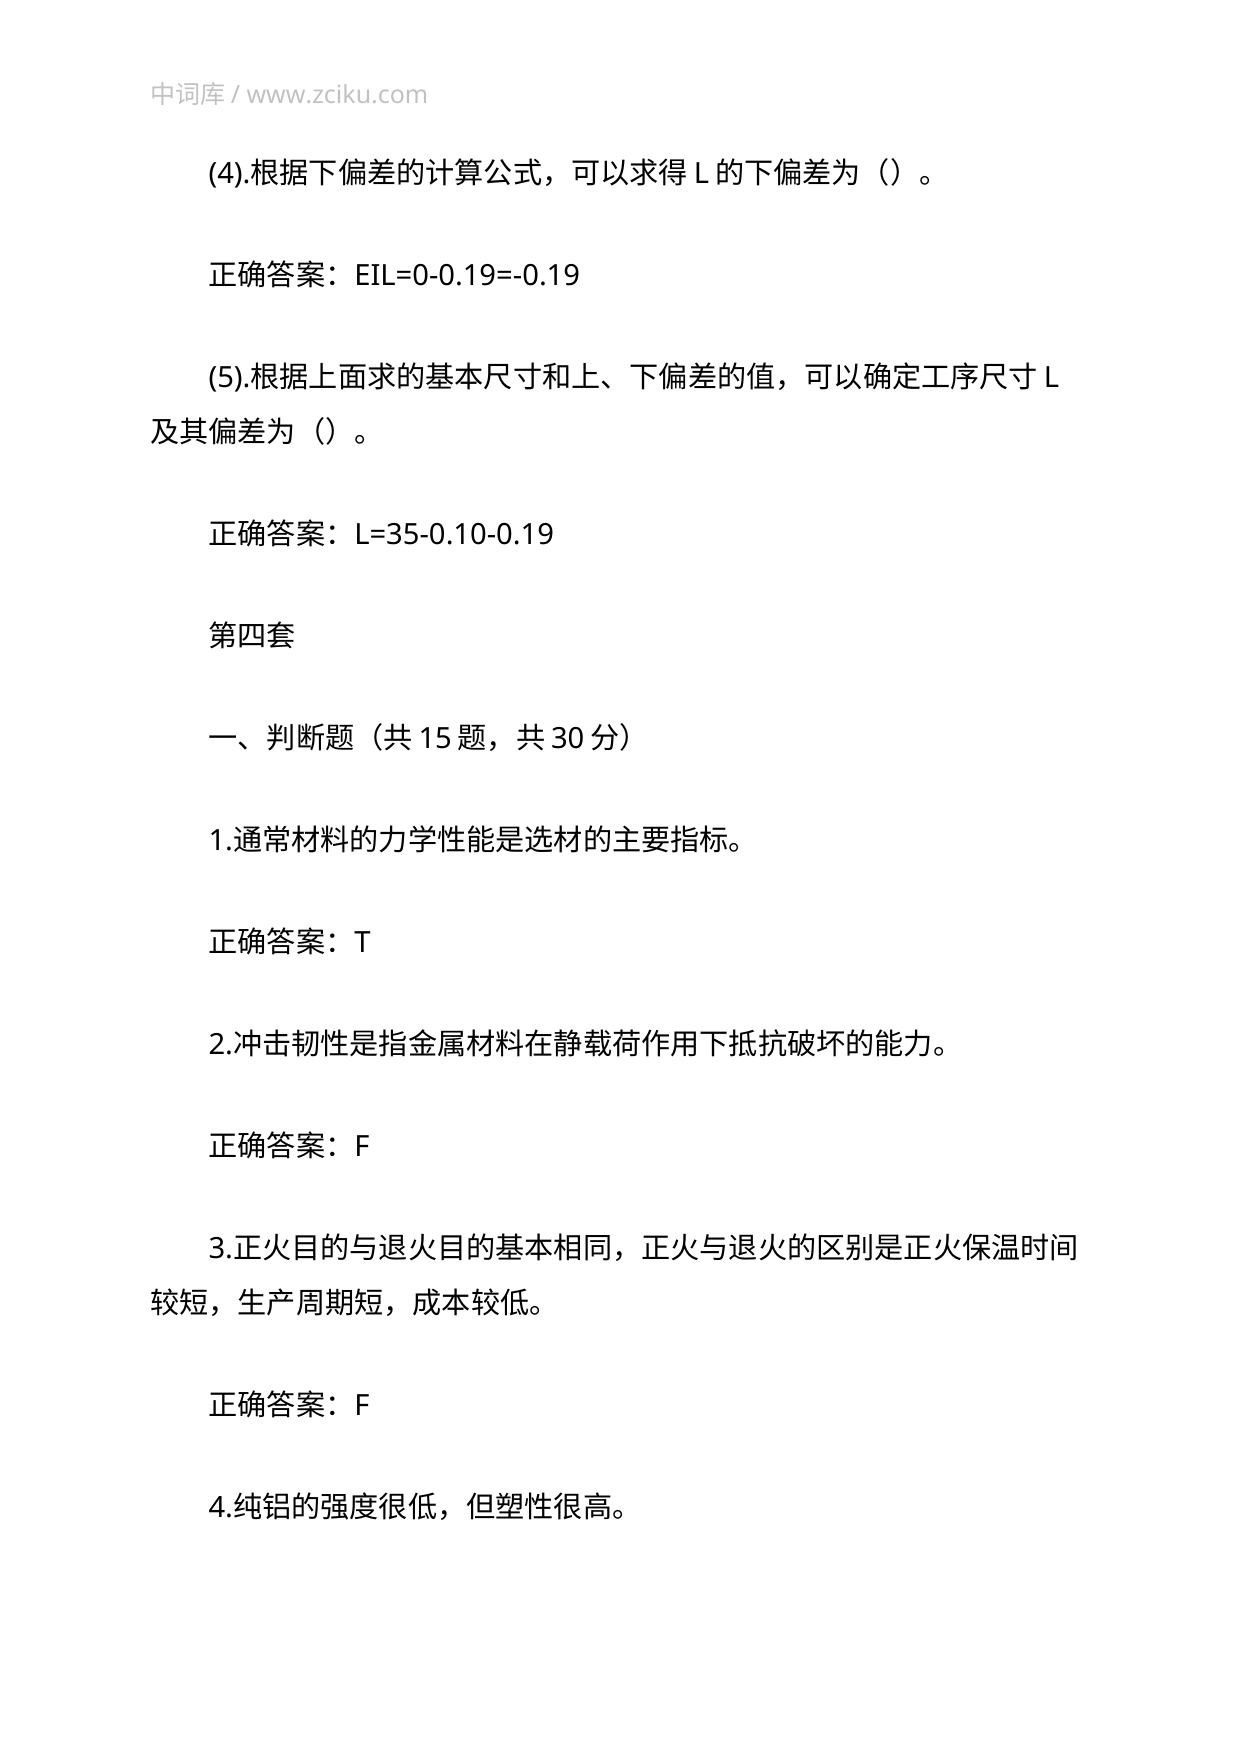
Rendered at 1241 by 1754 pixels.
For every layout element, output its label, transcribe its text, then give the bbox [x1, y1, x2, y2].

text 正确答案：L=35-0.10-0.19 [150, 511, 1090, 553]
text 2.冲击韧性是指金属材料在静载荷作用下抵抗破坏的能力。 [150, 1020, 1090, 1063]
text 正确答案：F [150, 1381, 1090, 1423]
text (4).根据下偏差的计算公式，可以求得L的下偏差为（）。 [150, 150, 1090, 192]
text 正确答案：F [150, 1122, 1090, 1165]
text 3.正火目的与退火目的基本相同，正火与退火的区别是正火保温时间较短，生产周期短，成本较低。 [150, 1224, 1090, 1322]
text 正确答案：T [150, 918, 1090, 961]
text (5).根据上面求的基本尺寸和上、下偏差的值，可以确定工序尺寸L及其偏差为（）。 [150, 354, 1090, 451]
text 一、判断题（共15题，共30分） [150, 714, 1090, 757]
text 正确答案：EIL=0-0.19=-0.19 [150, 252, 1090, 294]
text 1.通常材料的力学性能是选材的主要指标。 [150, 816, 1090, 859]
text 第四套 [150, 613, 1090, 655]
text 4.纯铝的强度很低，但塑性很高。 [150, 1483, 1090, 1526]
